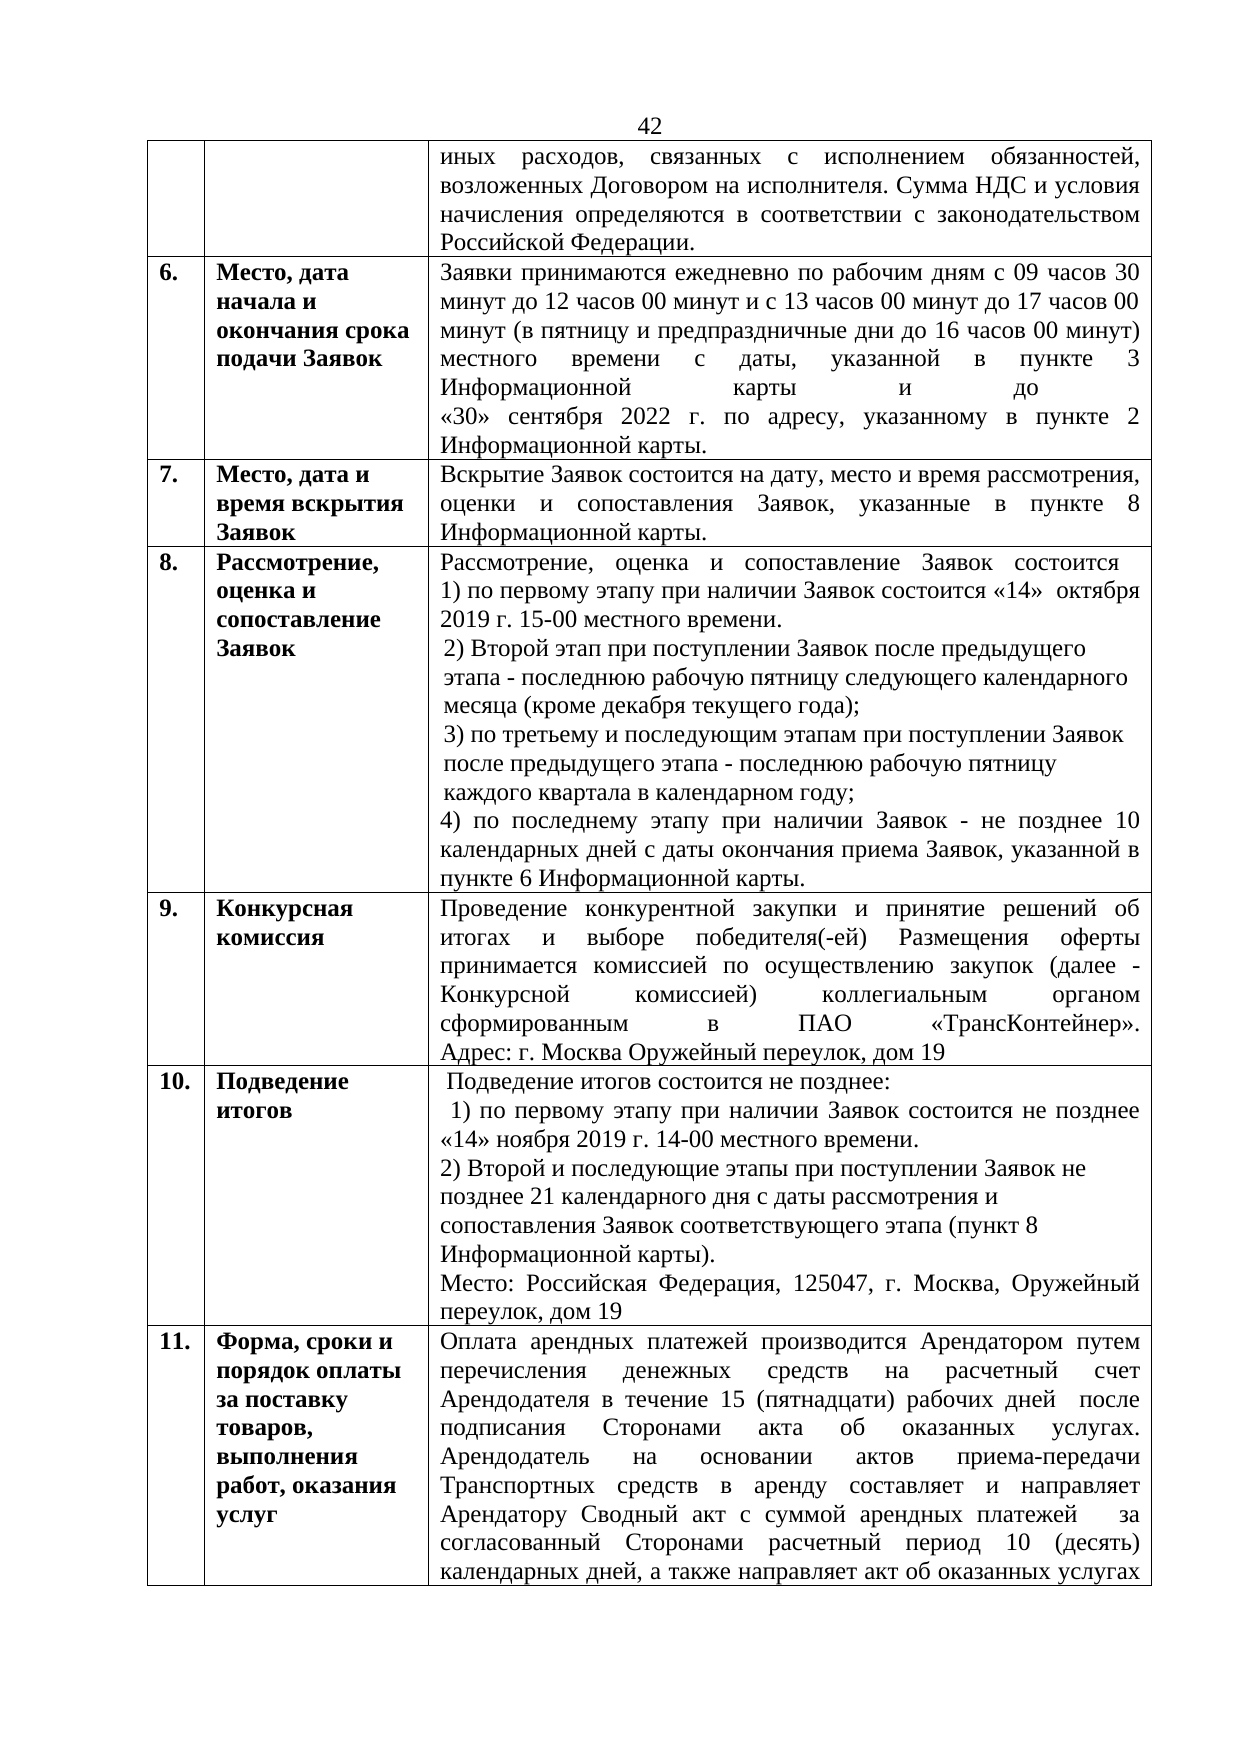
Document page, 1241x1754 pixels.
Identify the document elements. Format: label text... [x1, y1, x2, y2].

table_cell 10. [148, 1066, 204, 1325]
table_cell Подведение итогов [205, 1066, 428, 1325]
table_cell Место, дата начала и окончания срока подачи Заявок [205, 257, 428, 458]
table_cell 9. [148, 893, 204, 1065]
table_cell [429, 1326, 1151, 1585]
table_cell 11. [148, 1326, 204, 1585]
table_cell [429, 141, 1151, 256]
table_cell Вскрытие Заявок состоится на дату, место и время рассмотрения, оценки и сопоставления Заявок, указанные в пункте 8 Информационной карты. [429, 460, 1151, 546]
table_cell 6. [148, 257, 204, 458]
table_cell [205, 1326, 428, 1585]
table_cell 5. [148, 141, 204, 256]
table_cell Место, дата и время вскрытия Заявок [205, 460, 428, 546]
table_cell Конкурсная комиссия [205, 893, 428, 1065]
table_cell Проведение конкурентной закупки и принятие решений об итогах и выборе победителя(-ей) Размещения оферты принимается комиссией по осуществлению закупок (далее - Конкурсной комиссией) коллегиальным органом сформированным в ПАО «ТрансКонтейнер». Адрес: г. Москва Оружейный переулок, дом 19 [429, 893, 1151, 1065]
table_cell Подведение итогов состоится не позднее: 1) по первому этапу при наличии Заявок состоится не позднее «14» ноября 2019 г. 14-00 местного времени. 2) Второй и последующие этапы при поступлении Заявок не позднее 21 календарного дня с даты рассмотрения и сопоставления Заявок соответствующего этапа (пункт 8 Информационной карты). Место: Российская Федерация, 125047, г. Москва, Оружейный переулок, дом 19 [429, 1066, 1151, 1325]
table_cell 8. [148, 547, 204, 892]
table_cell Рассмотрение, оценка и сопоставление Заявок [205, 547, 428, 892]
table_cell Заявки принимаются ежедневно по рабочим дням с 09 часов 30 минут до 12 часов 00 минут и с 13 часов 00 минут до 17 часов 00 минут (в пятницу и предпраздничные дни до 16 часов 00 минут) местного времени с даты, указанной в пункте 3 Информационной карты и до «30» сентября 2022 г. по адресу, указанному в пункте 2 Информационной карты. [429, 257, 1151, 458]
table_cell 7. [148, 460, 204, 546]
table_cell Рассмотрение, оценка и сопоставление Заявок состоится 1) по первому этапу при наличии Заявок состоится «14» октября 2019 г. 15-00 местного времени. 2) Второй этап при поступлении Заявок после предыдущего этапа - последнюю рабочую пятницу следующего календарного месяца (кроме декабря текущего года); 3) по третьему и последующим этапам при поступлении Заявок после предыдущего этапа - последнюю рабочую пятницу каждого квартала в календарном году; 4) по последнему этапу при наличии Заявок - не позднее 10 календарных дней с даты окончания приема Заявок, указанной в пункте 6 Информационной карты. [429, 547, 1151, 892]
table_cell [205, 141, 428, 256]
